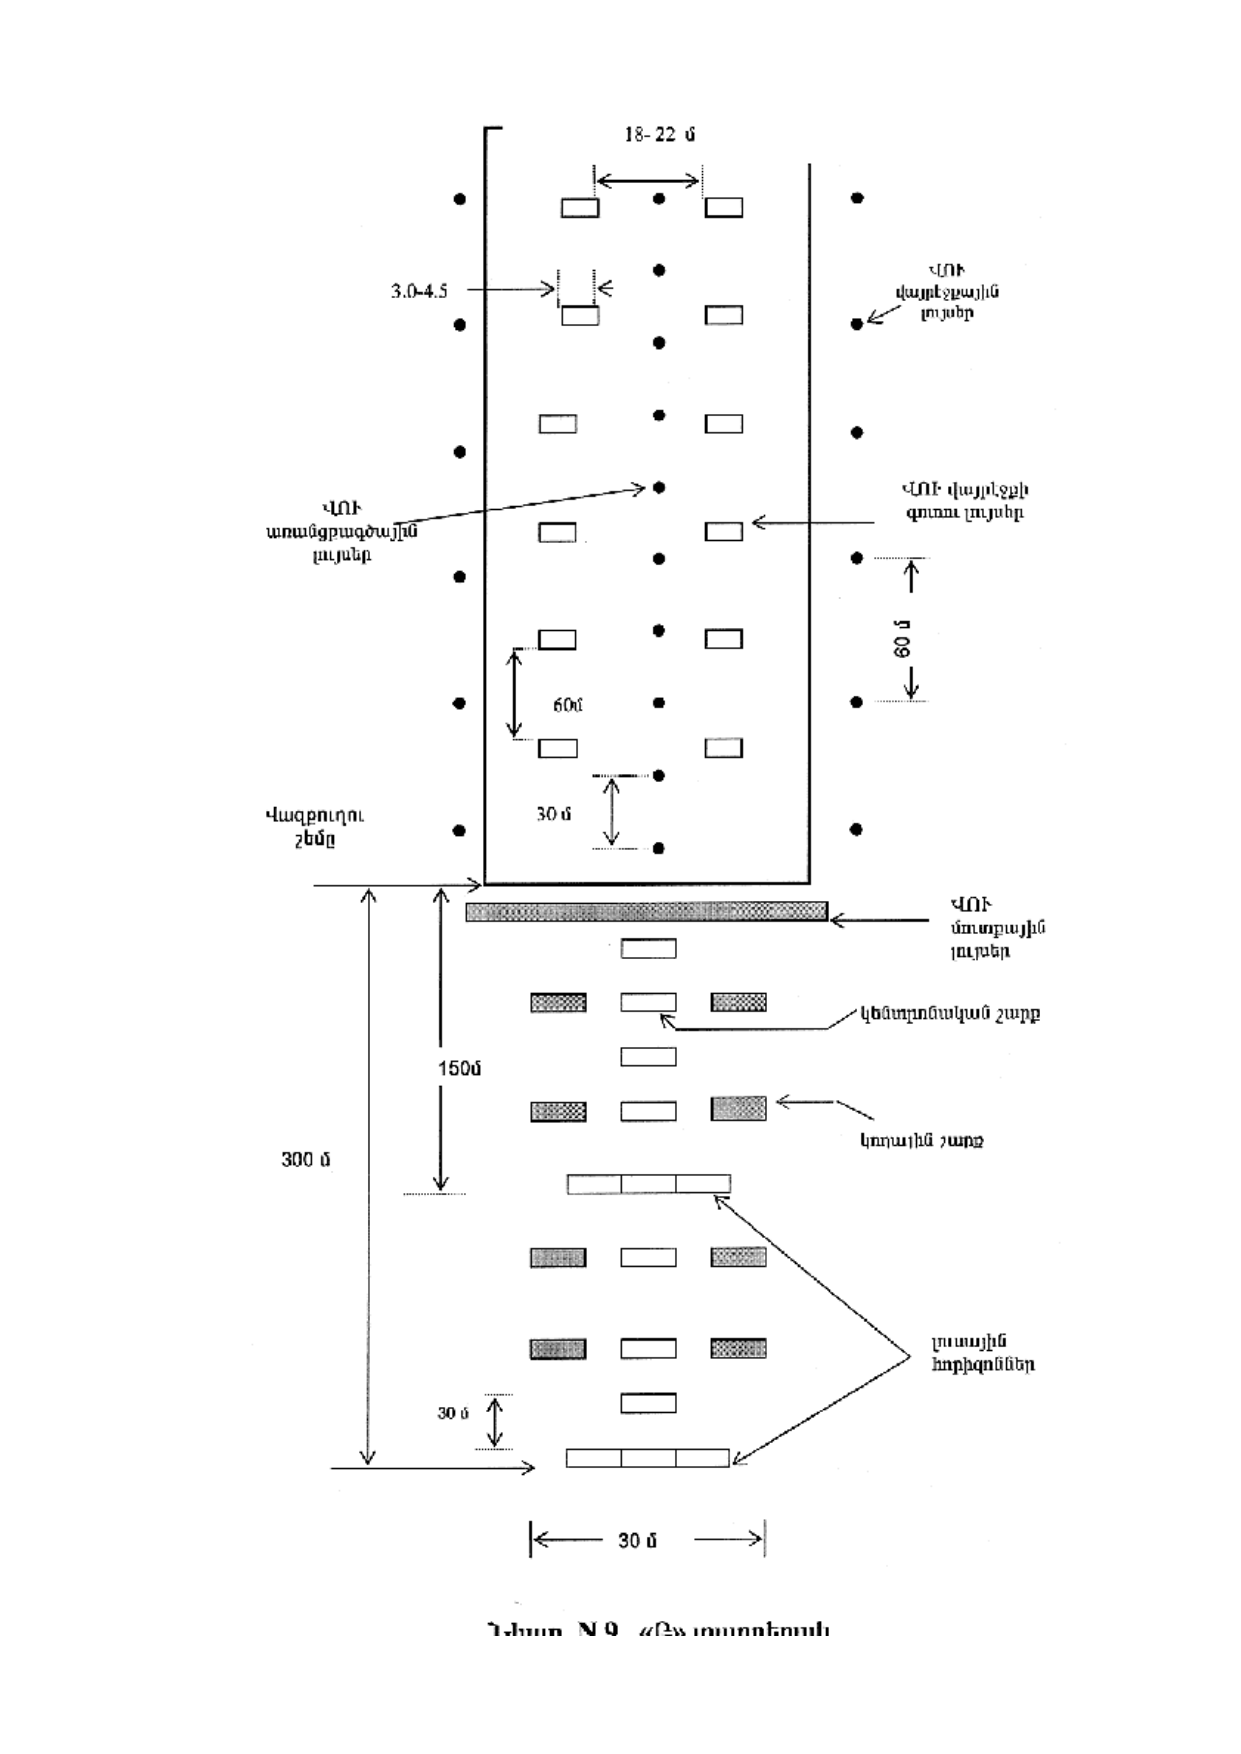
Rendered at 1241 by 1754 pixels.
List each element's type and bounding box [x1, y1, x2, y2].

picture [243, 118, 1071, 1636]
